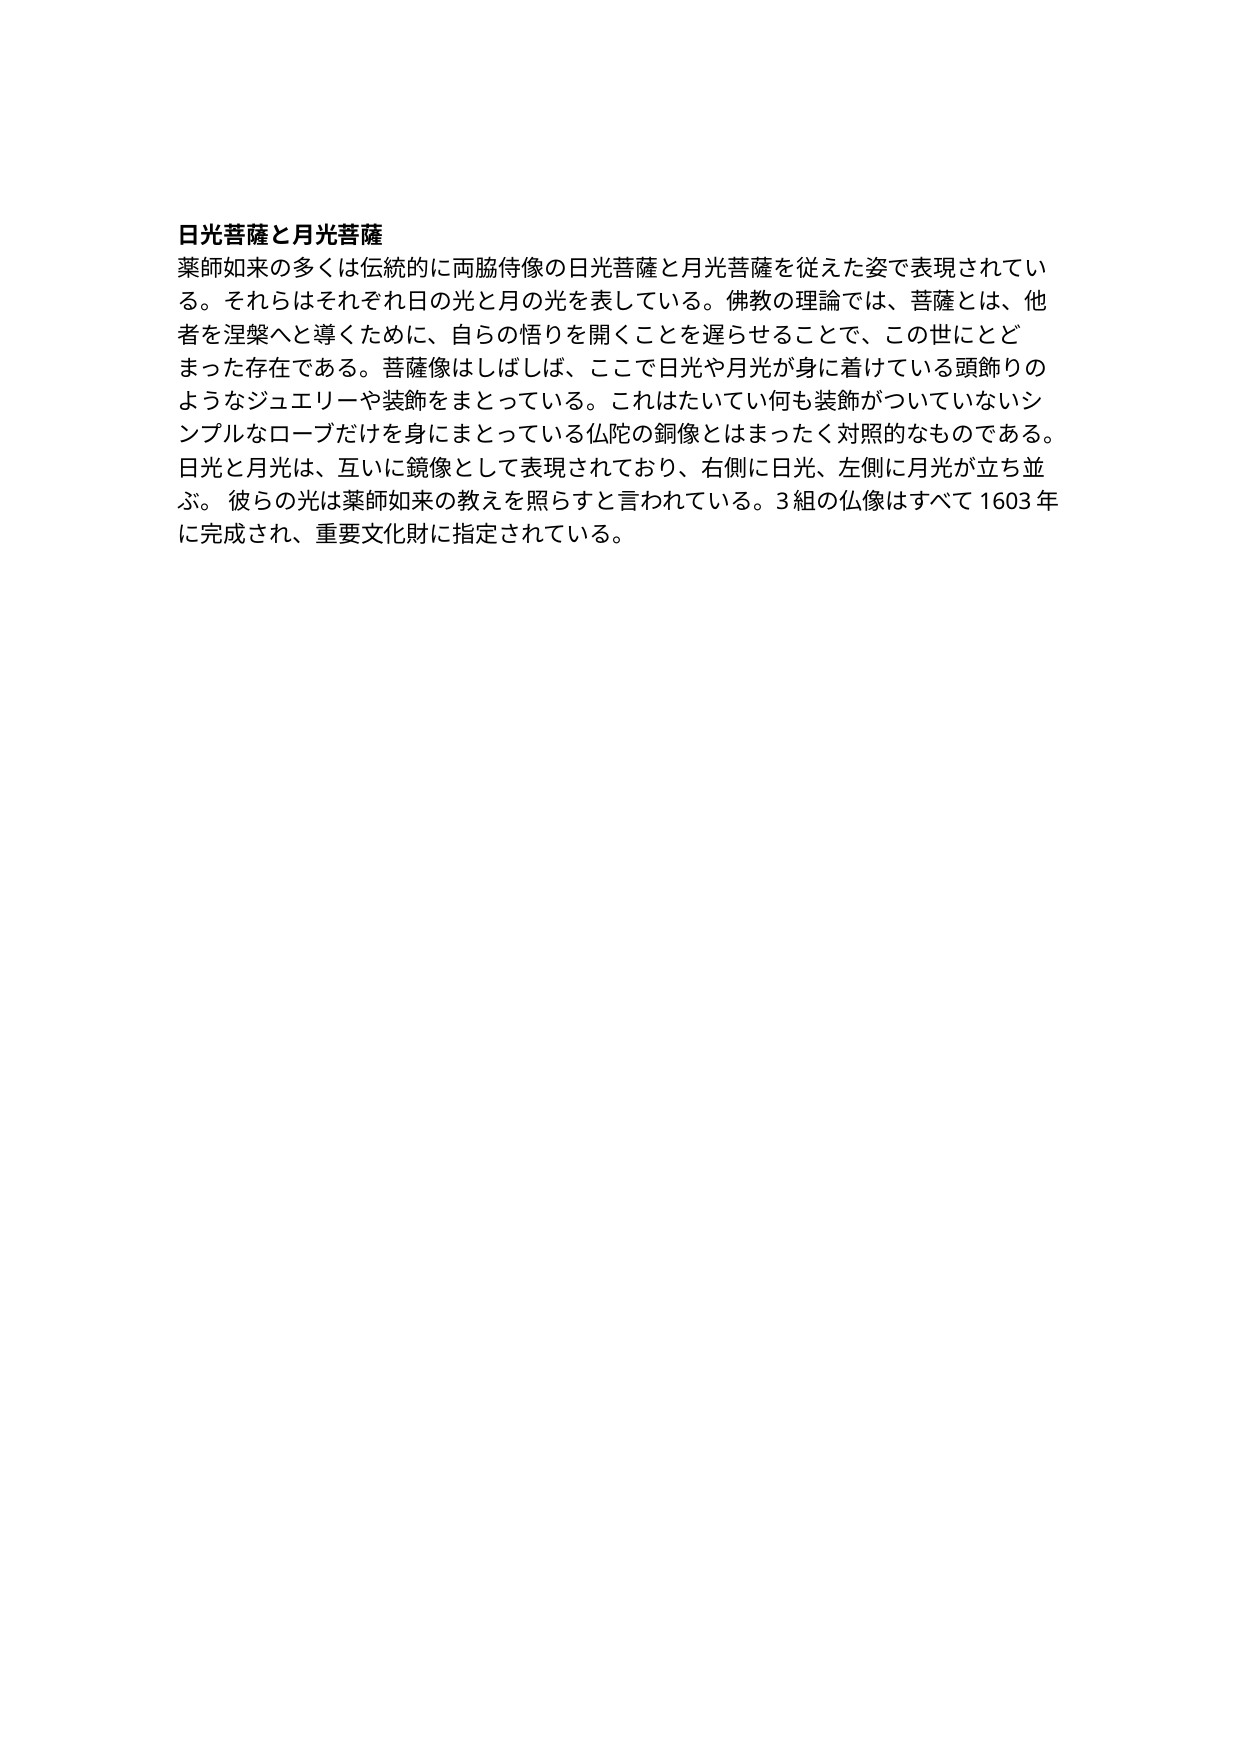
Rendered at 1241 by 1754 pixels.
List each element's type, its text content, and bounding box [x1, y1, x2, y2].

text 薬師如来の多くは伝統的に両脇侍像の日光菩薩と月光菩薩を従えた姿で表現されている。それらはそれぞれ日の光と月の光を表している。佛教の理論では、菩薩とは、他者を涅槃へと導くために、自らの悟りを開くことを遅らせることで、この世にとどまった存在である。菩薩像はしばしば、ここで日光や月光が身に着けている頭飾りのようなジュエリーや装飾をまとっている。これはたいてい何も装飾がついていないシンプルなローブだけを身にまとっている仏陀の銅像とはまったく対照的なものである。日光と月光は、互いに鏡像として表現されており、右側に日光、左側に月光が立ち並ぶ。 彼らの光は薬師如来の教えを照らすと言われている。3組の仏像はすべて1603年に完成され、重要文化財に指定されている。 [177, 250, 1063, 549]
text 日光菩薩と月光菩薩 [177, 217, 1063, 250]
